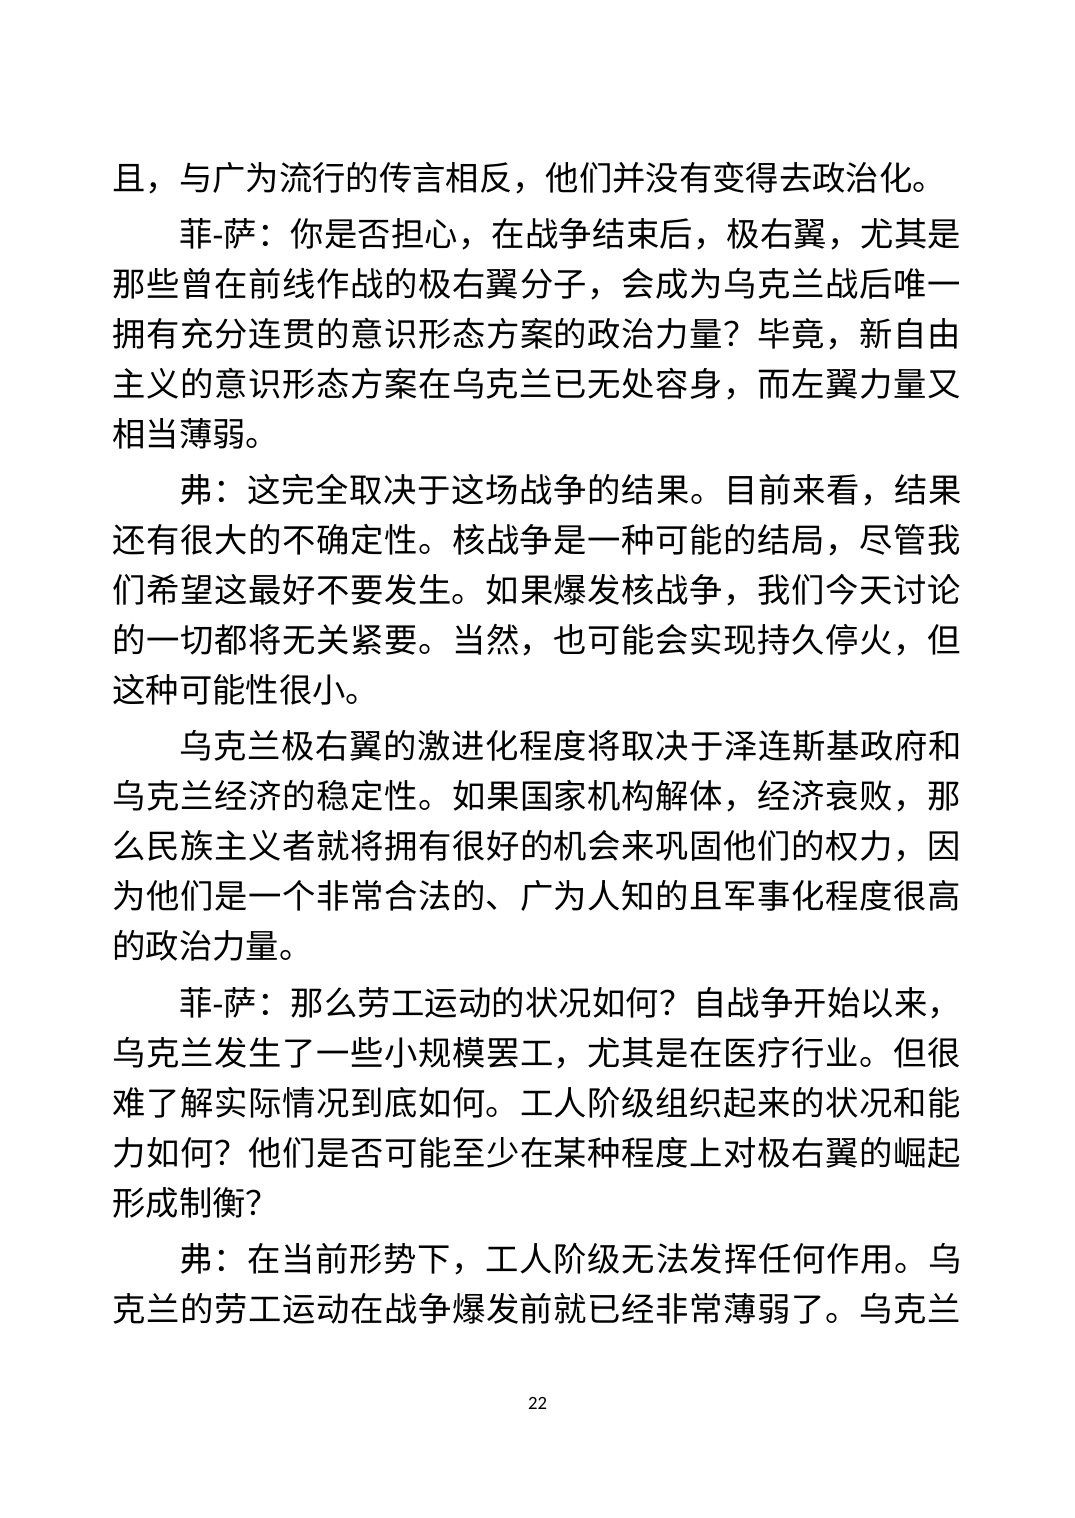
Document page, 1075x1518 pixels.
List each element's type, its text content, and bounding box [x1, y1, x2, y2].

text 菲-萨：你是否担心，在战争结束后，极右翼，尤其是那些曾在前线作战的极右翼分子，会成为乌克兰战后唯一拥有充分连贯的意识形态方案的政治力量？毕竟，新自由主义的意识形态方案在乌克兰已无处容身，而左翼力量又相当薄弱。 [112, 206, 963, 456]
text 弗：这完全取决于这场战争的结果。目前来看，结果还有很大的不确定性。核战争是一种可能的结局，尽管我们希望这最好不要发生。如果爆发核战争，我们今天讨论的一切都将无关紧要。当然，也可能会实现持久停火，但这种可能性很小。 [112, 462, 963, 712]
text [112, 1231, 963, 1331]
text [112, 150, 963, 200]
text 菲-萨：那么劳工运动的状况如何？自战争开始以来，乌克兰发生了一些小规模罢工，尤其是在医疗行业。但很难了解实际情况到底如何。工人阶级组织起来的状况和能力如何？他们是否可能至少在某种程度上对极右翼的崛起形成制衡？ [112, 975, 963, 1225]
text 乌克兰极右翼的激进化程度将取决于泽连斯基政府和乌克兰经济的稳定性。如果国家机构解体，经济衰败，那么民族主义者就将拥有很好的机会来巩固他们的权力，因为他们是一个非常合法的、广为人知的且军事化程度很高的政治力量。 [112, 719, 963, 969]
